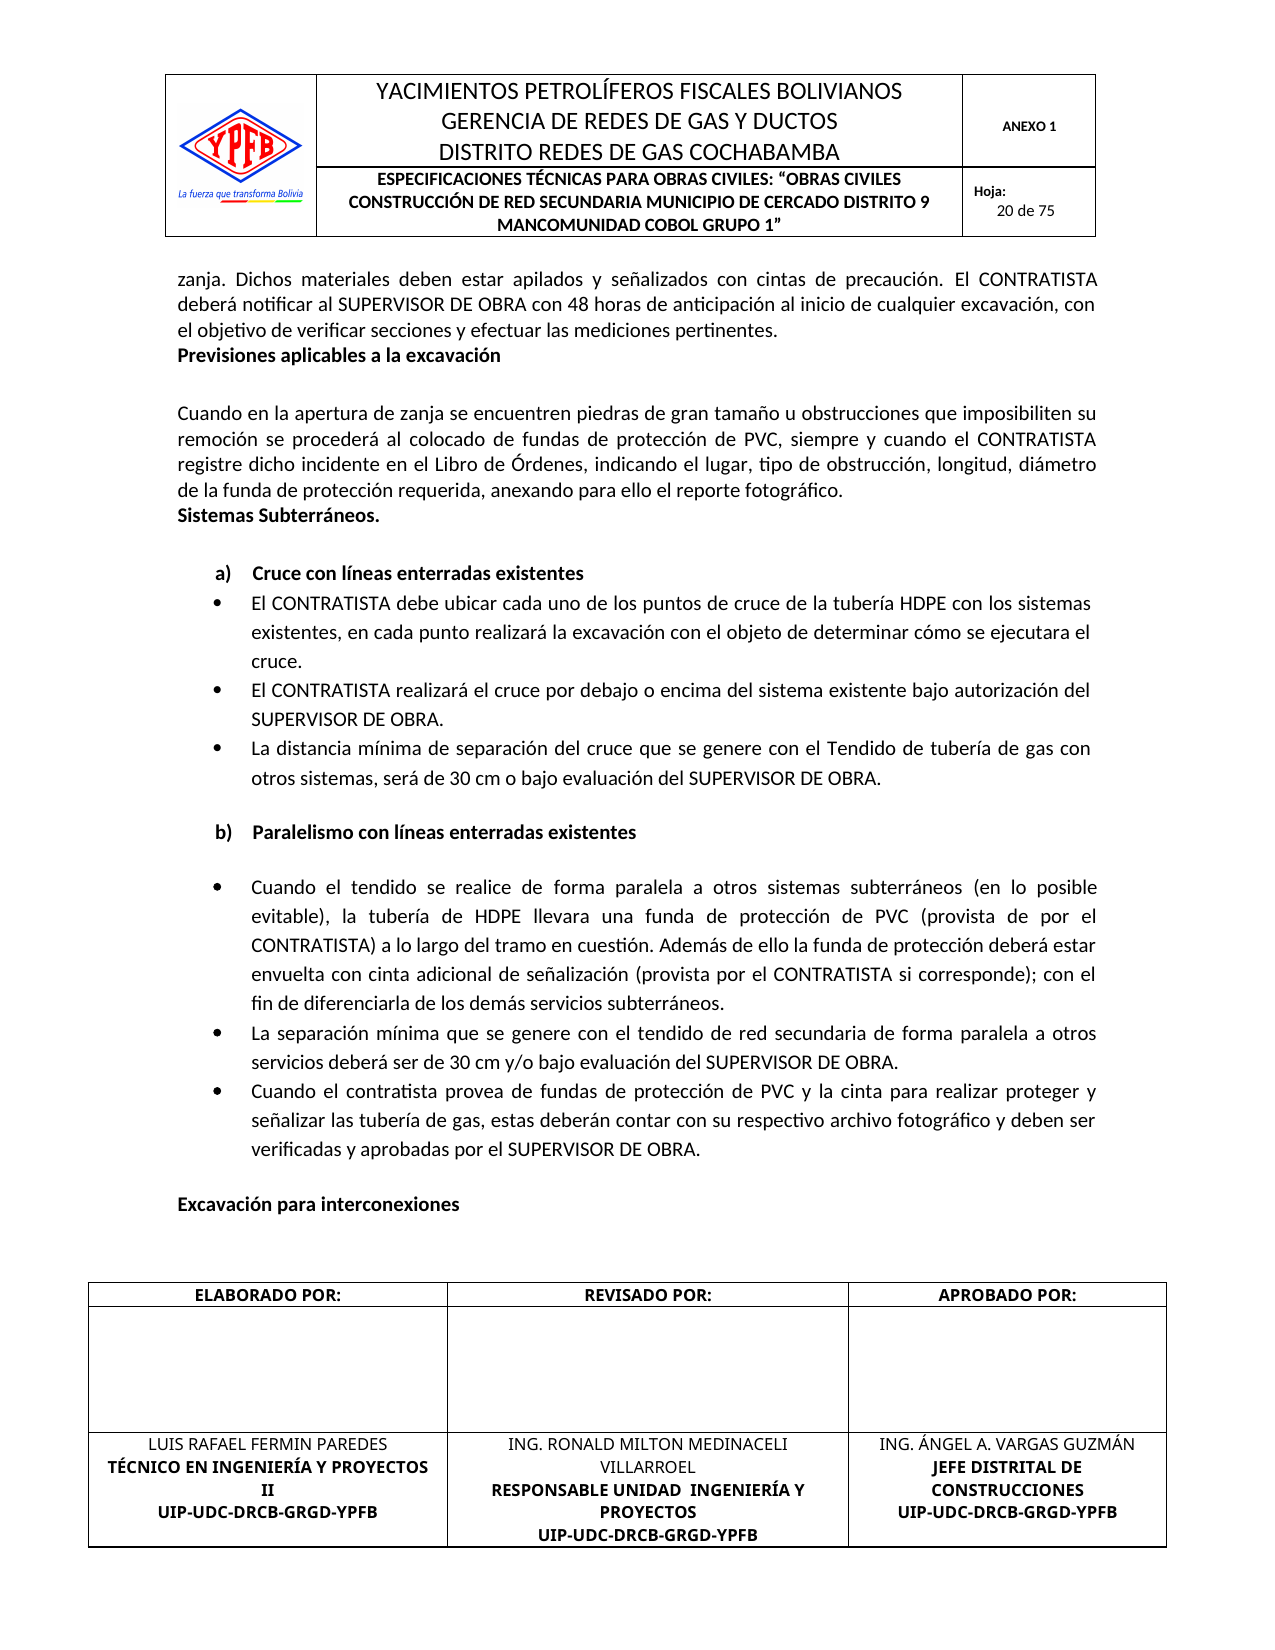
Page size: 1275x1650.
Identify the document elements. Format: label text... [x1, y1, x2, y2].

list El CONTRATISTA debe ubicar cada uno de los puntos de cruce de la tubería HDPE con los sistemas existentes, en cada punto realizará la excavación con el objeto de determinar cómo se ejecutara el cruce. [213, 590, 1092, 673]
list Cruce con líneas enterradas existentes [215, 561, 1098, 586]
text Previsiones aplicables a la excavación [177, 342, 1098, 368]
list Cuando el contratista provea de fundas de protección de PVC y la cinta para realizar proteger y señalizar las tubería de gas, estas deberán contar con su respectivo archivo fotográfico y deben ser verificadas y aprobadas por el SUPERVISOR DE OBRA. [213, 1078, 1098, 1162]
list Cuando el tendido se realice de forma paralela a otros sistemas subterráneos (en lo posible evitable), la tubería de HDPE llevara una funda de protección de PVC (provista de por el CONTRATISTA) a lo largo del tramo en cuestión. Además de ello la funda de protección deberá estar envuelta con cinta adicional de señalización (provista por el CONTRATISTA si corresponde); con el fin de diferenciarla de los demás servicios subterráneos. [213, 874, 1098, 1016]
text Excavación para interconexiones [177, 1191, 1098, 1216]
list Paralelismo con líneas enterradas existentes [215, 819, 1098, 845]
text Cuando en la apertura de zanja se encuentren piedras de gran tamaño u obstrucciones que imposibiliten su remoción se procederá al colocado de fundas de protección de PVC, siempre y cuando el CONTRATISTA registre dicho incidente en el Libro de Órdenes, indicando el lugar, tipo de obstrucción, longitud, diámetro de la funda de protección requerida, anexando para ello el reporte fotográfico. [177, 401, 1098, 502]
list El CONTRATISTA realizará el cruce por debajo o encima del sistema existente bajo autorización del SUPERVISOR DE OBRA. [213, 677, 1092, 732]
text Sistemas Subterráneos. [177, 502, 1098, 528]
list La separación mínima que se genere con el tendido de red secundaria de forma paralela a otros servicios deberá ser de 30 cm y/o bajo evaluación del SUPERVISOR DE OBRA. [213, 1020, 1098, 1074]
picture [176, 103, 304, 208]
list La distancia mínima de separación del cruce que se genere con el Tendido de tubería de gas con otros sistemas, será de 30 cm o bajo evaluación del SUPERVISOR DE OBRA. [213, 736, 1092, 790]
